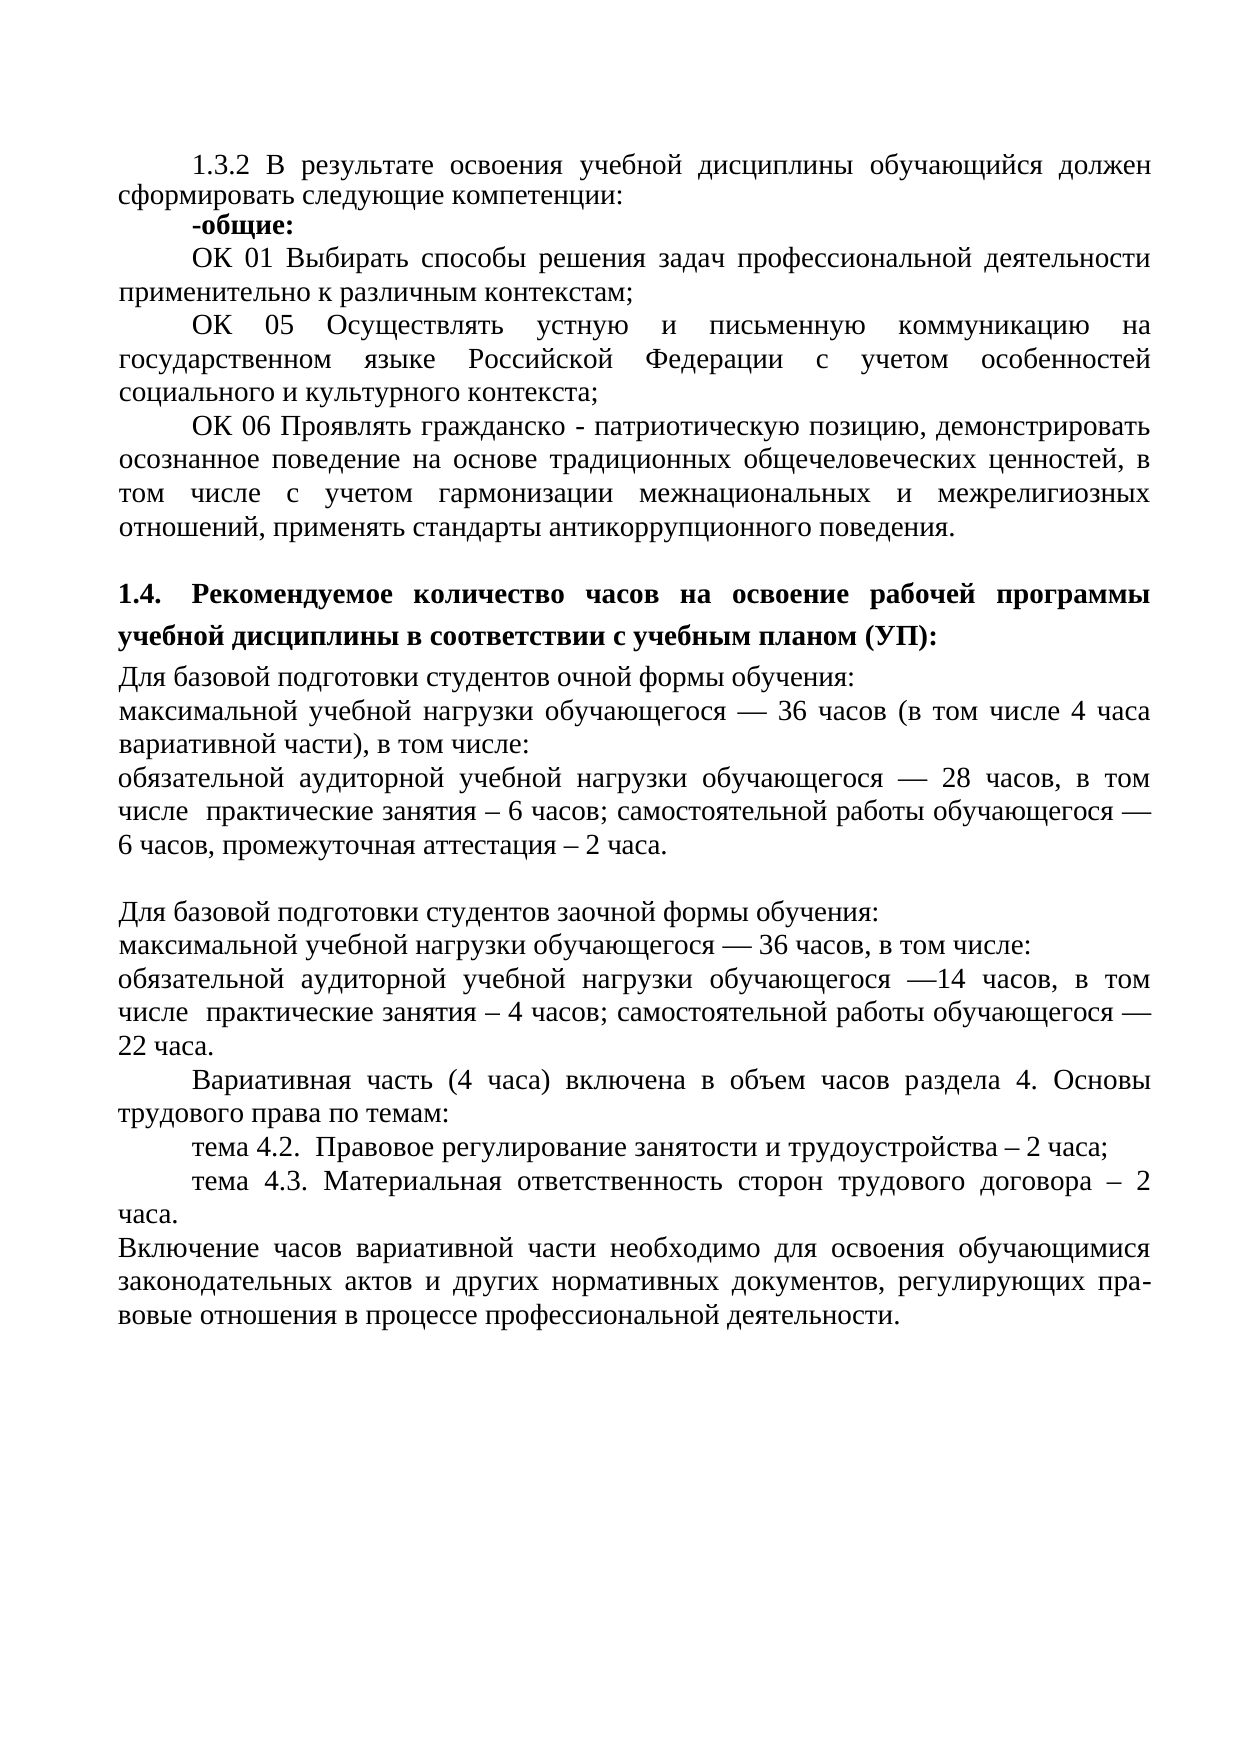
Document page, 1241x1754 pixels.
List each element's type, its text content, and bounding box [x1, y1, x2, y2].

text ОК 01 Выбирать способы решения задач профессиональной деятельности применительно к различным контекстам; [119, 240, 1151, 307]
text 1.3.2 В результате освоения учебной дисциплины обучающийся должен сформировать следующие компетенции: [118, 150, 1151, 210]
text тема 4.3. Материальная ответственность сторон трудового договора – 2 часа. [118, 1163, 1151, 1230]
text Для базовой подготовки студентов заочной формы обучения: [118, 894, 1151, 928]
text 1.4. Рекомендуемое количество часов на освоение рабочей программы учебной дисциплины в соответствии с учебным планом (УП): [118, 576, 1151, 651]
text Для базовой подготовки студентов очной формы обучения: [118, 659, 1151, 693]
text Включение часов вариативной части необходимо для освоения обучающимися законодательных актов и других нормативных документов, регулирующих правовые отношения в процессе профессиональной деятельности. [118, 1230, 1151, 1330]
text обязательной аудиторной учебной нагрузки обучающегося — 28 часов, в том числе практические занятия – 6 часов; самостоятельной работы обучающегося — 6 часов, промежуточная аттестация – 2 часа. [118, 760, 1151, 861]
text максимальной учебной нагрузки обучающегося — 36 часов, в том числе: [119, 928, 1151, 961]
text ОК 06 Проявлять гражданско - патриотическую позицию, демонстрировать осознанное поведение на основе традиционных общечеловеческих ценностей, в том числе с учетом гармонизации межнациональных и межрелигиозных отношений, применять стандарты антикоррупционного поведения. [119, 408, 1151, 542]
text обязательной аудиторной учебной нагрузки обучающегося —14 часов, в том числе практические занятия – 4 часов; самостоятельной работы обучающегося — 22 часа. [118, 961, 1151, 1062]
text максимальной учебной нагрузки обучающегося — 36 часов (в том числе 4 часа вариативной части), в том числе: [119, 693, 1151, 760]
text -общие: [118, 210, 1151, 240]
text Вариативная часть (4 часа) включена в объем часов раздела 4. Основы трудового права по темам: [118, 1062, 1151, 1129]
text тема 4.2. Правовое регулирование занятости и трудоустройства – 2 часа; [118, 1129, 1151, 1163]
text ОК 05 Осуществлять устную и письменную коммуникацию на государственном языке Российской Федерации с учетом особенностей социального и культурного контекста; [119, 307, 1151, 408]
